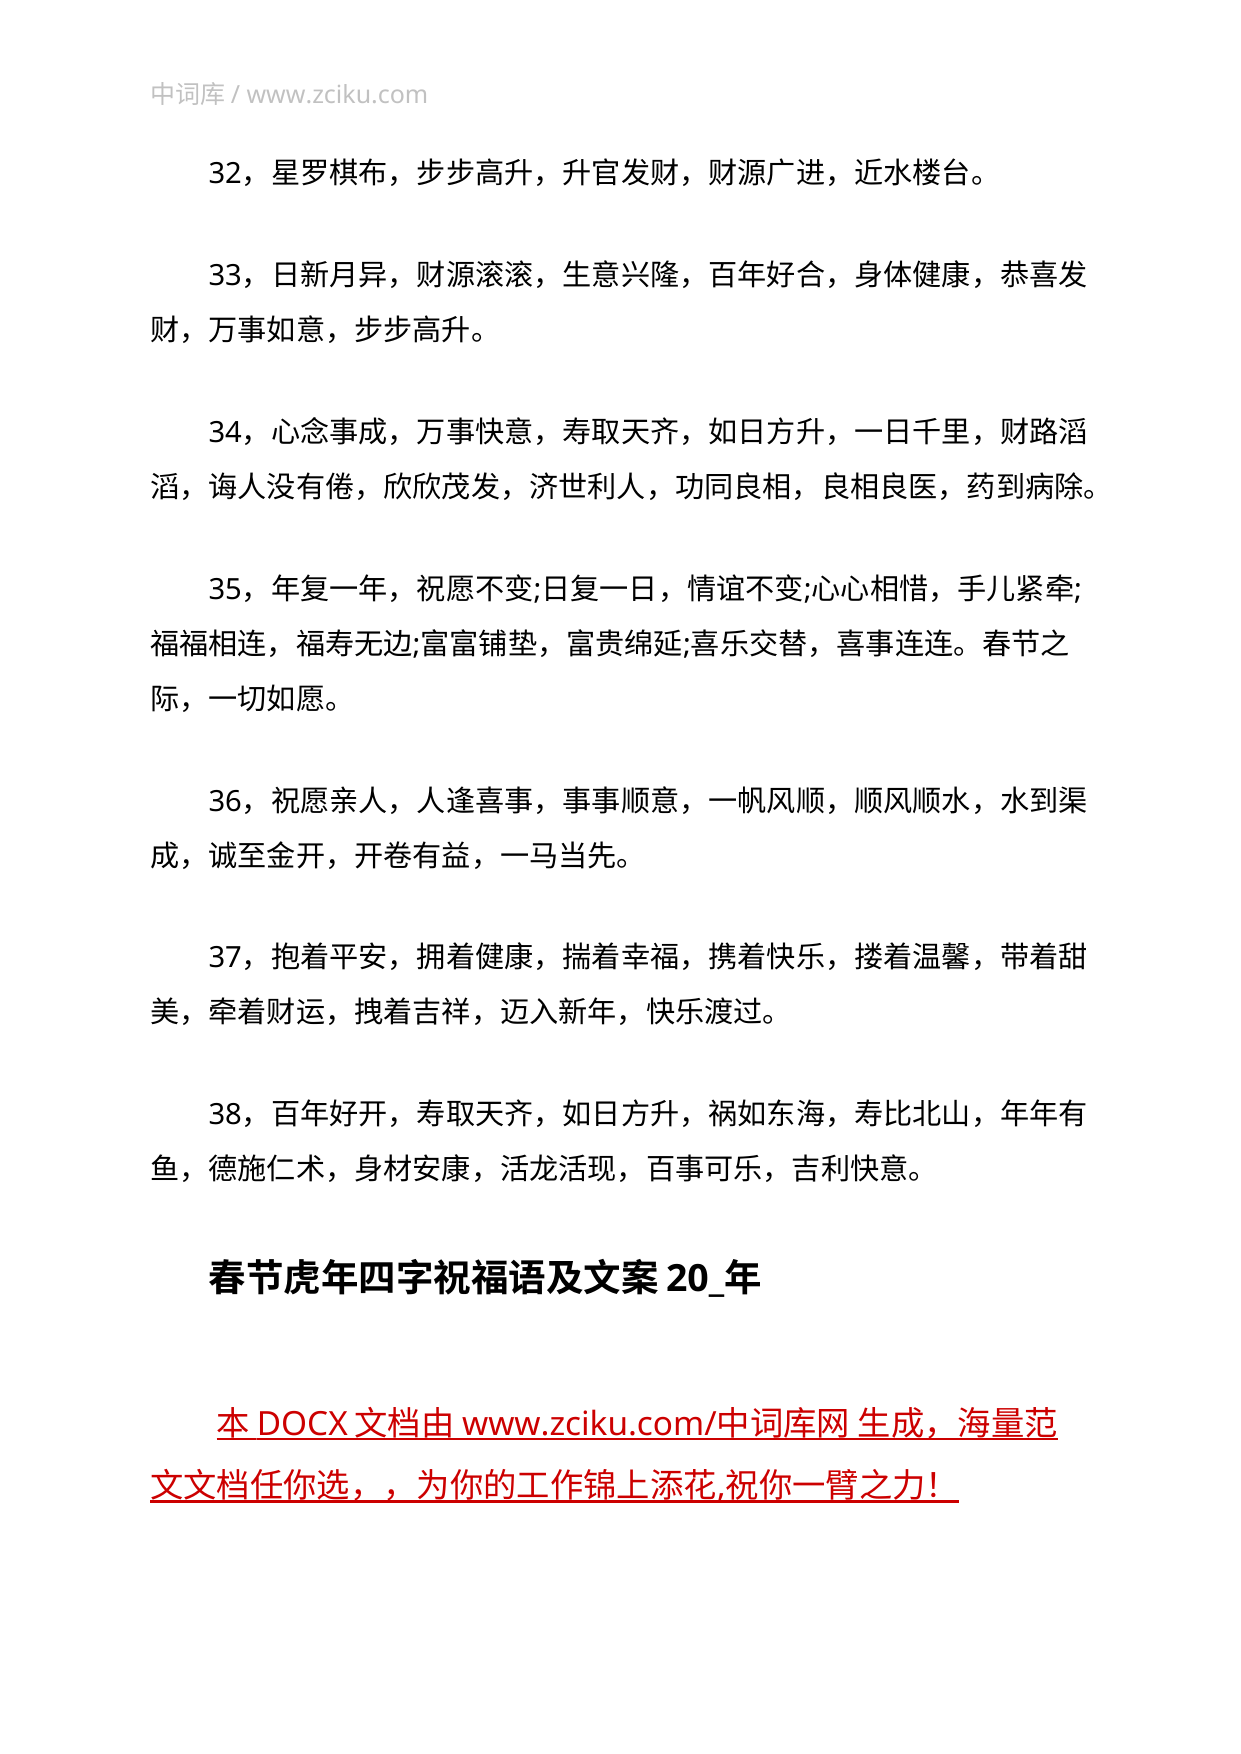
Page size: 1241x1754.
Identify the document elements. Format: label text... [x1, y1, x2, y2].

text 35，年复一年，祝愿不变;日复一日，情谊不变;心心相惜，手儿紧牵;福福相连，福寿无边;富富铺垫，富贵绵延;喜乐交替，喜事连连。春节之际，一切如愿。 [150, 566, 1090, 718]
text 33，日新月异，财源滚滚，生意兴隆，百年好合，身体健康，恭喜发财，万事如意，步步高升。 [150, 252, 1090, 349]
text 34，心念事成，万事快意，寿取天齐，如日方升，一日千里，财路滔滔，诲人没有倦，欣欣茂发，济世利人，功同良相，良相良医，药到病除。 [150, 409, 1090, 506]
text 37，抱着平安，拥着健康，揣着幸福，携着快乐，搂着温馨，带着甜美，牵着财运，拽着吉祥，迈入新年，快乐渡过。 [150, 934, 1090, 1031]
text 32，星罗棋布，步步高升，升官发财，财源广进，近水楼台。 [150, 150, 1090, 192]
text 春节虎年四字祝福语及文案20_年 [150, 1248, 1090, 1302]
text 36，祝愿亲人，人逢喜事，事事顺意，一帆风顺，顺风顺水，水到渠成，诚至金开，开卷有益，一马当先。 [150, 777, 1090, 874]
text 38，百年好开，寿取天齐，如日方升，祸如东海，寿比北山，年年有鱼，德施仁术，身材安康，活龙活现，百事可乐，吉利快意。 [150, 1091, 1090, 1188]
text 本DOCX文档由 www.zciku.com/中词库网 生成，海量范文文档任你选，，为你的工作锦上添花,祝你一臂之力！ [150, 1396, 1090, 1508]
